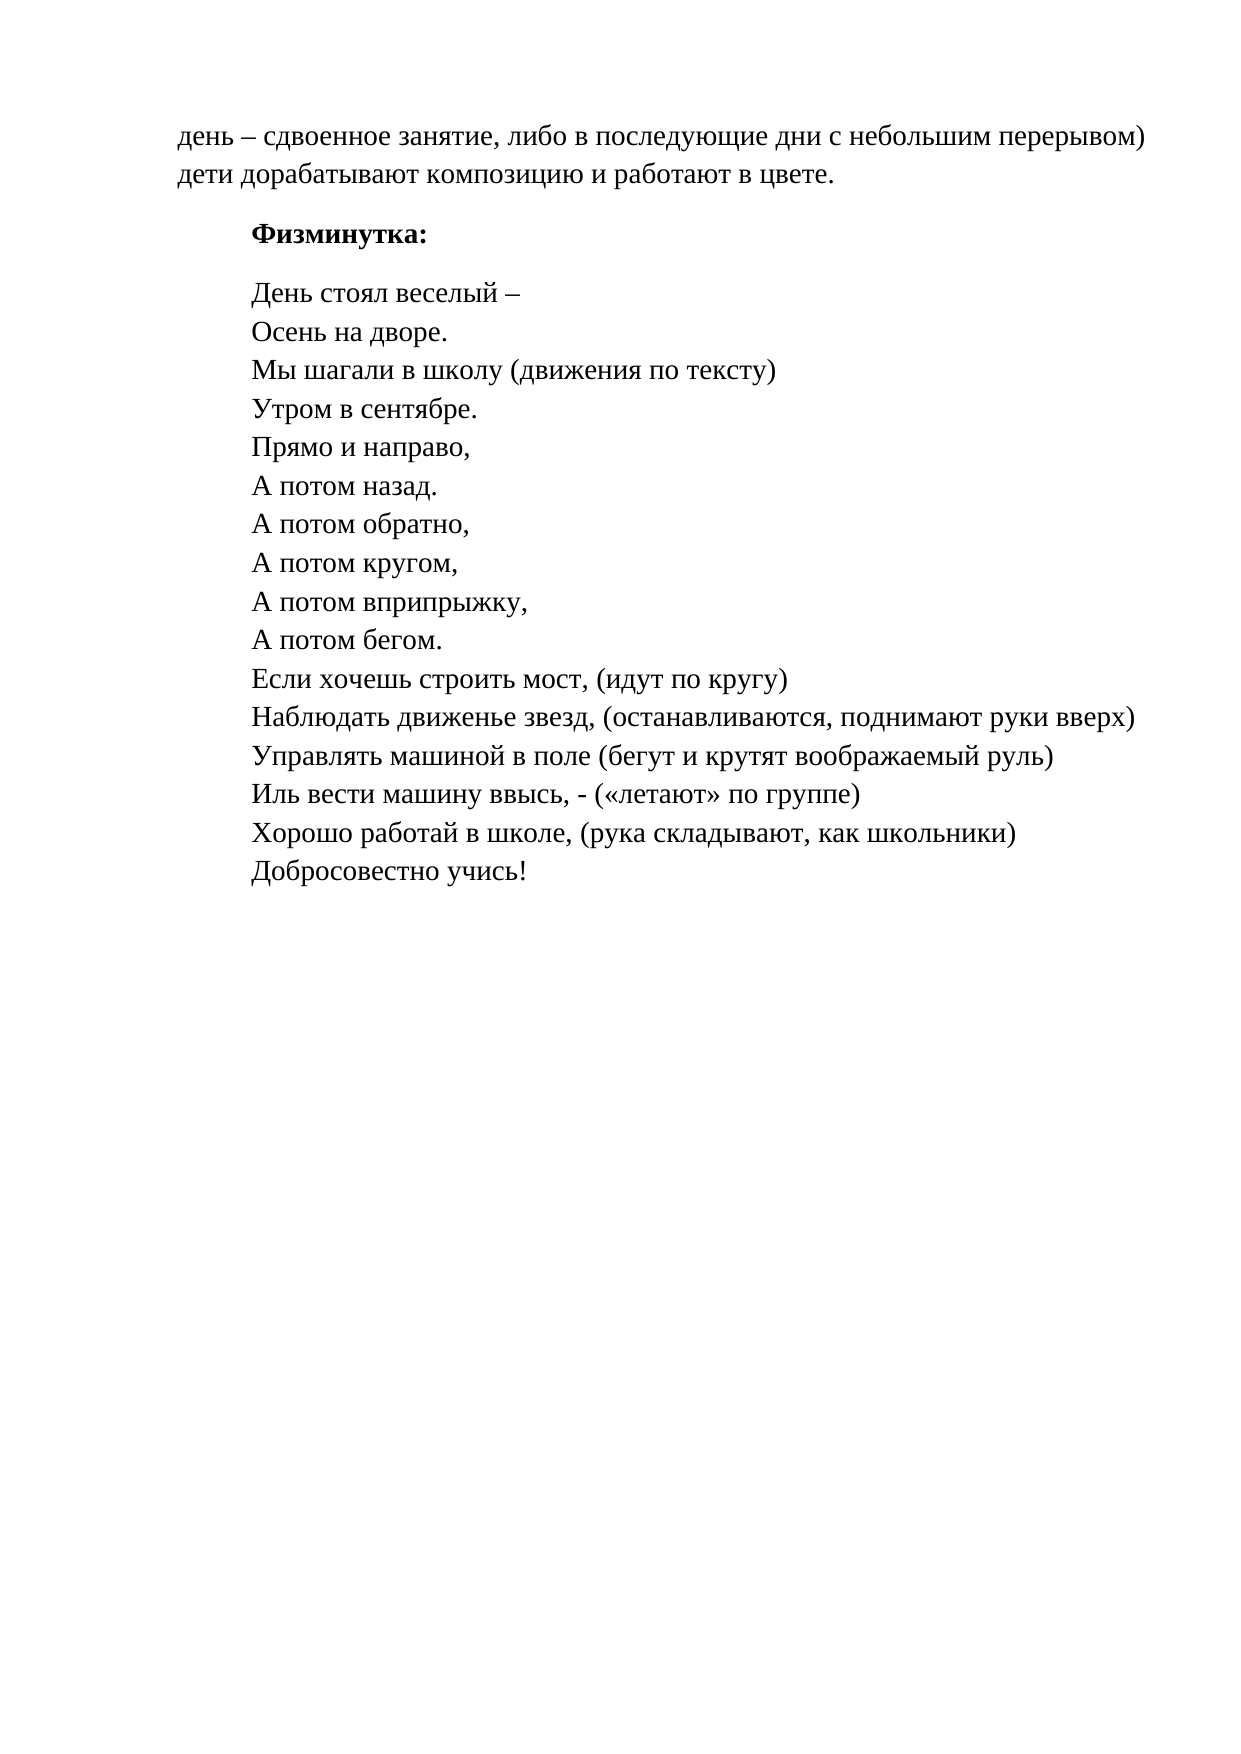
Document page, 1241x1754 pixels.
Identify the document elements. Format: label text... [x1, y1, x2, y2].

text Прямо и направо, [177, 429, 1152, 463]
text День стоял веселый – [177, 275, 1152, 309]
text Иль вести машину ввысь, - («летают» по группе) [177, 776, 1152, 810]
text Физминутка: [177, 216, 1152, 249]
text Наблюдать движенье звезд, (останавливаются, поднимают руки вверх) [177, 699, 1152, 733]
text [177, 118, 1152, 190]
text Если хочешь строить мост, (идут по кругу) [177, 661, 1152, 694]
text А потом назад. [177, 468, 1152, 502]
text А потом кругом, [177, 545, 1152, 579]
text Утром в сентябре. [177, 391, 1152, 424]
text Осень на дворе. [177, 314, 1152, 347]
text Добросовестно учись! [177, 853, 1152, 887]
text А потом вприпрыжку, [177, 584, 1152, 617]
text Хорошо работай в школе, (рука складывают, как школьники) [177, 815, 1152, 848]
text А потом обратно, [177, 507, 1152, 540]
text Мы шагали в школу (движения по тексту) [177, 352, 1152, 386]
text А потом бегом. [177, 622, 1152, 656]
text Управлять машиной в поле (бегут и крутят воображаемый руль) [177, 738, 1152, 771]
